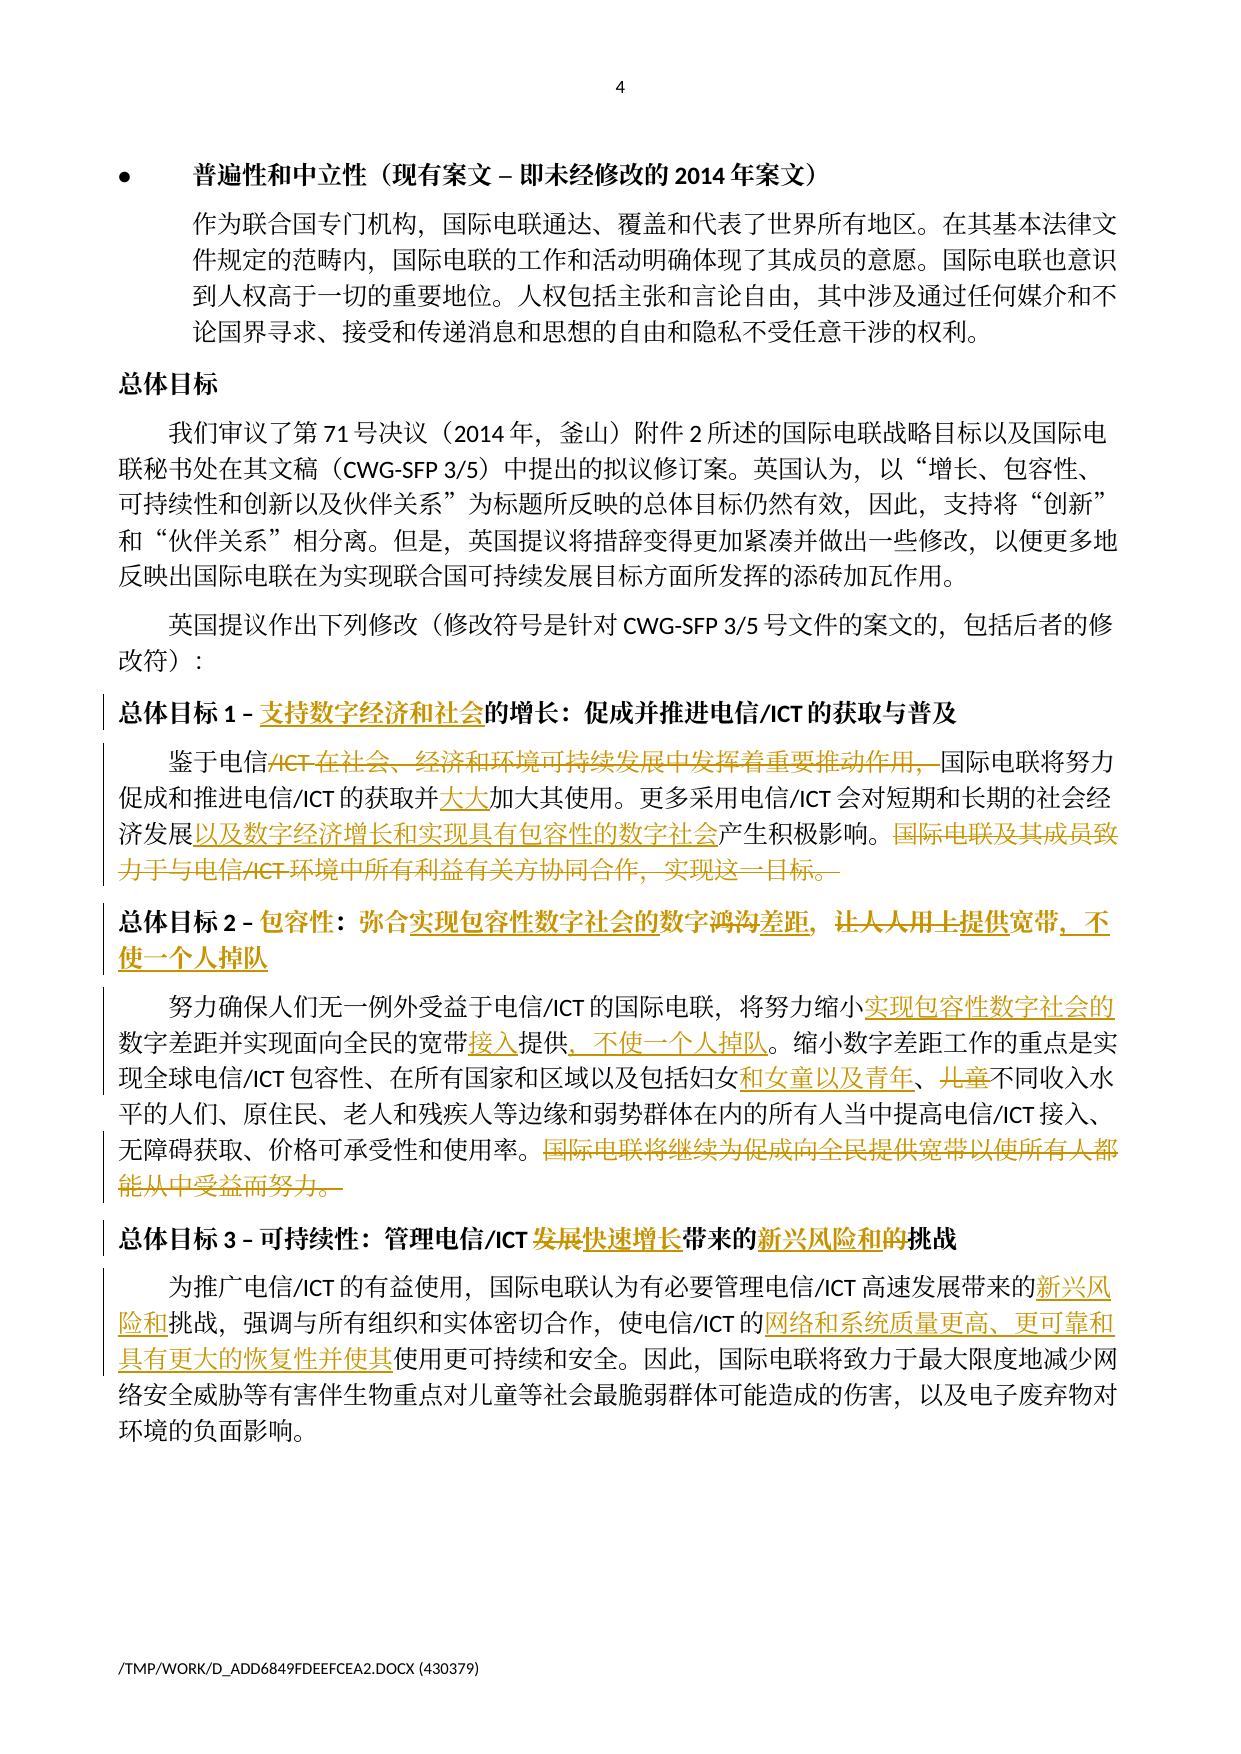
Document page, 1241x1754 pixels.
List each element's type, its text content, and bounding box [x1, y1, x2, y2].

text 为推广电信/ICT的有益使用，国际电联认为有必要管理电信/ICT高速发展带来的挑战，强调与所有组织和实体密切合作，使电信/ICT的使用更可持续和安全。因此，国际电联将致力于最大限度地减少网络安全威胁等有害伴生物重点对儿童等社会最脆弱群体可能造成的伤害，以及电子废弃物对环境的负面影响。 [118, 1268, 1122, 1448]
subtitle 总体目标3 – 可持续性：管理电信/ICT带来的挑战 [118, 1219, 1122, 1256]
text 我们审议了第71号决议（2014年，釜山）附件2所述的国际电联战略目标以及国际电联秘书处在其文稿（CWG-SFP 3/5）中提出的拟议修订案。英国认为，以“增长、包容性、可持续性和创新以及伙伴关系”为标题所反映的总体目标仍然有效，因此，支持将“创新”和“伙伴关系”相分离。但是，英国提议将措辞变得更加紧凑并做出一些修改，以便更多地反映出国际电联在为实现联合国可持续发展目标方面所发挥的添砖加瓦作用。 [118, 413, 1122, 593]
subtitle 总体目标 [118, 365, 1122, 401]
subtitle 总体目标2 – 包容性：弥合数字，宽带 [118, 903, 1122, 975]
subtitle 总体目标1 – 的增长：促成并推进电信/ICT的获取与普及 [118, 694, 1122, 730]
text 努力确保人们无一例外受益于电信/ICT的国际电联，将努力缩小数字差距并实现面向全民的宽带提供。缩小数字差距工作的重点是实现全球电信/ICT包容性、在所有国家和区域以及包括妇女、不同收入水平的人们、原住民、老人和残疾人等边缘和弱势群体在内的所有人当中提高电信/ICT接入、无障碍获取、价格可承受性和使用率。 [118, 987, 1122, 1203]
text 国际电联将努力促成和推进电信/ICT的获取并加大其使用。更多采用电信/ICT会对短期和长期的社会经济发展产生积极影响。 [118, 742, 1122, 886]
text 英国提议作出下列修改（修改符号是针对CWG-SFP 3/5号文件的案文的，包括后者的修改符）： [118, 606, 1122, 677]
text 作为联合国专门机构，国际电联通达、覆盖和代表了世界所有地区。在其基本法律文件规定的范畴内，国际电联的工作和活动明确体现了其成员的意愿。国际电联也意识到人权高于一切的重要地位。人权包括主张和言论自由，其中涉及通过任何媒介和不论国界寻求、接受和传递消息和思想的自由和隐私不受任意干涉的权利。 [118, 204, 1122, 348]
text • 普遍性和中立性（现有案文 – 即未经修改的2014年案文） [118, 156, 1122, 192]
